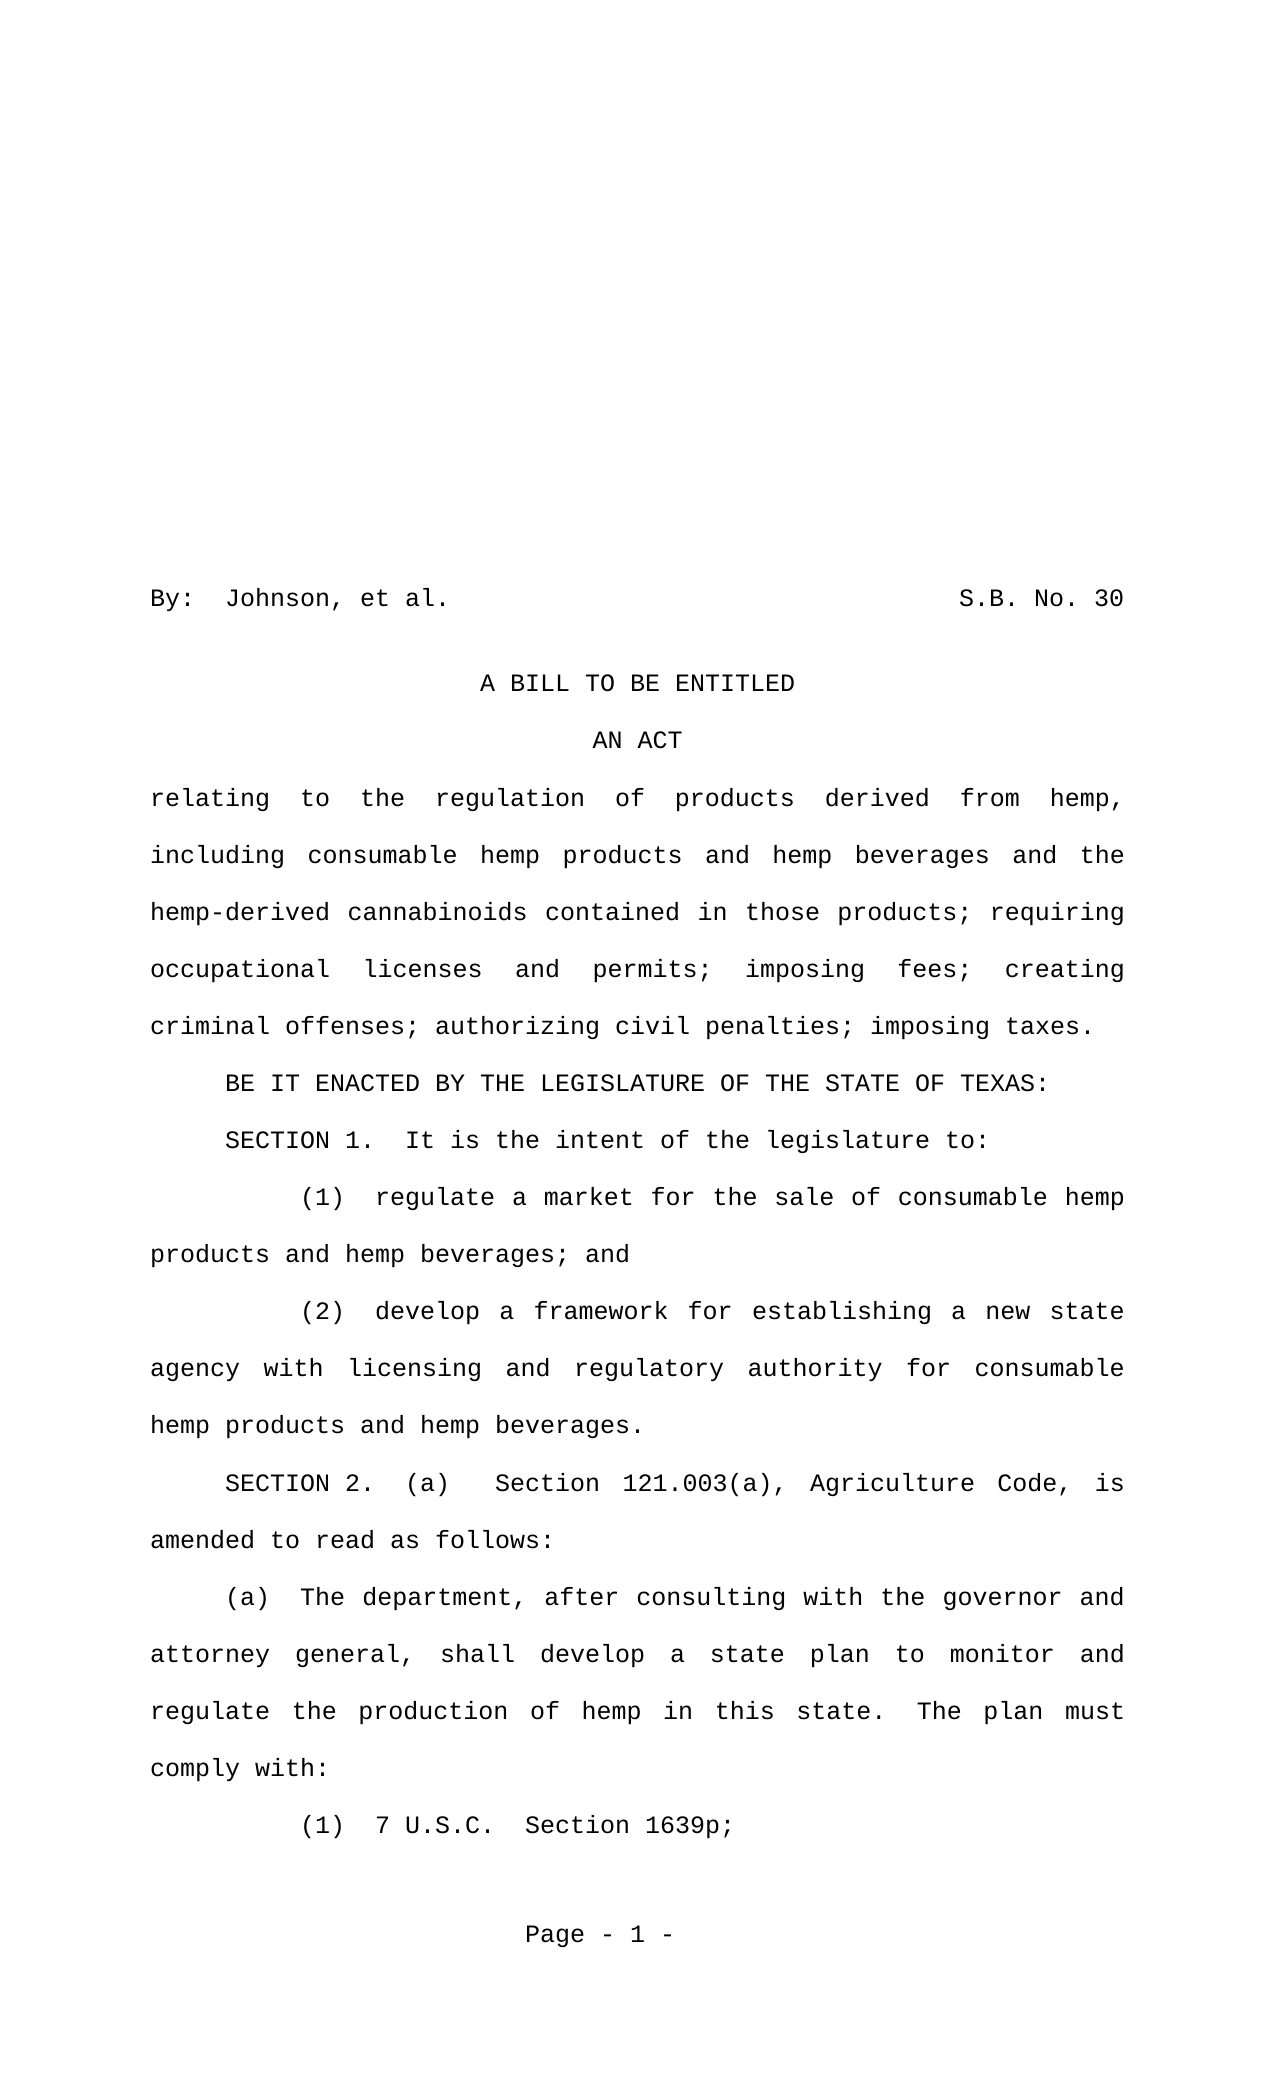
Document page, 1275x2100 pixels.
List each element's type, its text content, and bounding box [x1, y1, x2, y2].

text (a) The department, after consulting with the governor and attorney general, shall develop a state plan to monitor and regulate the production of hemp in this state. The plan must comply with: [150, 1584, 1125, 1784]
text SECTION 2. (a) Section 121.003(a), Agriculture Code, is amended to read as follows: [150, 1470, 1125, 1556]
text (1) 7 U.S.C. Section 1639p; [150, 1812, 1125, 1841]
text BE IT ENACTED BY THE LEGISLATURE OF THE STATE OF TEXAS: [150, 1070, 1125, 1099]
text SECTION 1. It is the intent of the legislature to: [150, 1127, 1125, 1156]
text By: Johnson, et al. S.B. No. 30 [150, 585, 1125, 614]
text (1) regulate a market for the sale of consumable hemp products and hemp beverages; and [150, 1184, 1125, 1270]
text A BILL TO BE ENTITLED [150, 671, 1125, 699]
text relating to the regulation of products derived from hemp, including consumable hemp products and hemp beverages and the hemp-derived cannabinoids contained in those products; requiring occupational licenses and permits; imposing fees; creating criminal offenses; authorizing civil penalties; imposing taxes. [150, 785, 1125, 1042]
text (2) develop a framework for establishing a new state agency with licensing and regulatory authority for consumable hemp products and hemp beverages. [150, 1299, 1125, 1441]
text AN ACT [150, 728, 1125, 756]
